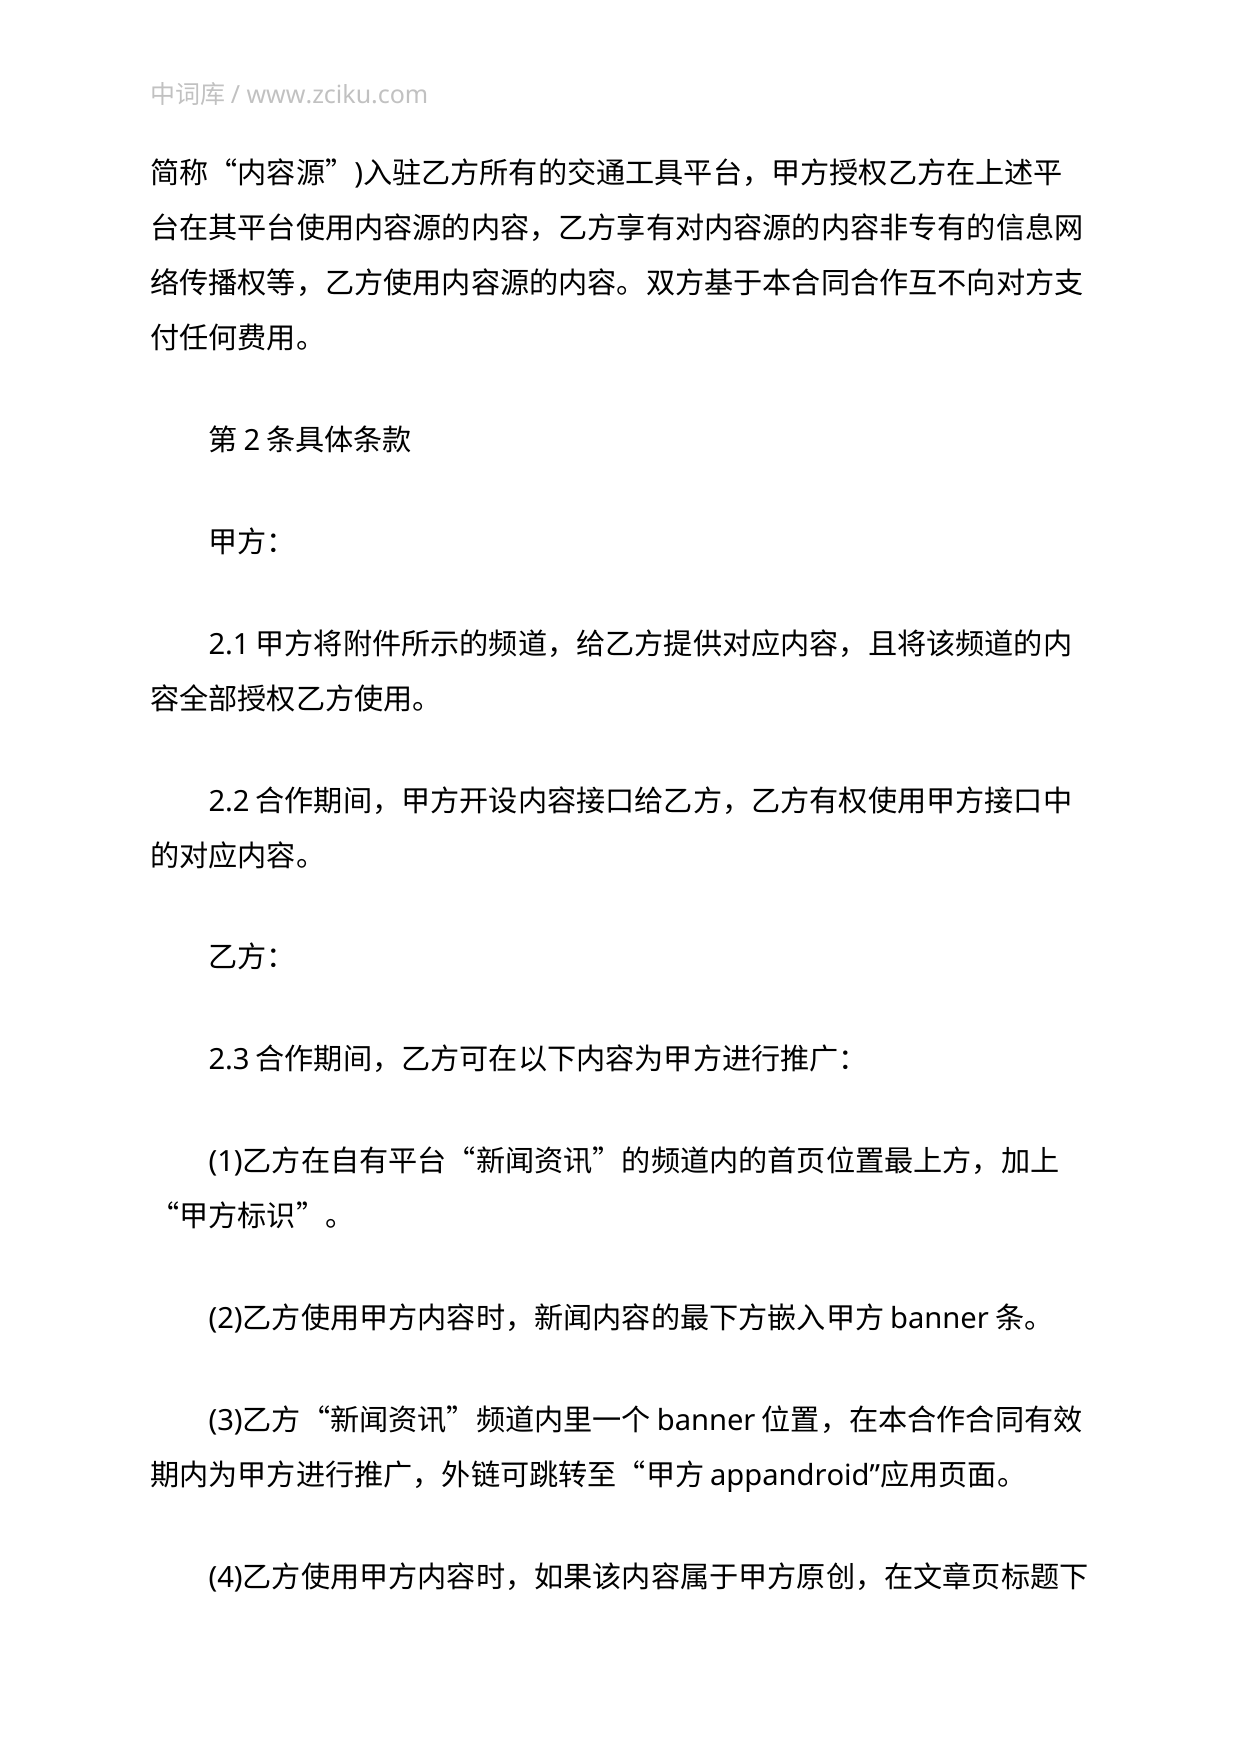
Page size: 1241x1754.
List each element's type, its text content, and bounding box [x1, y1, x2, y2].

text 2.3合作期间，乙方可在以下内容为甲方进行推广： [150, 1036, 1090, 1078]
text 甲方： [150, 518, 1090, 561]
text 2.2合作期间，甲方开设内容接口给乙方，乙方有权使用甲方接口中的对应内容。 [150, 777, 1090, 874]
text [150, 1553, 1090, 1596]
text (1)乙方在自有平台“新闻资讯”的频道内的首页位置最上方，加上“甲方标识”。 [150, 1138, 1090, 1235]
text 2.1甲方将附件所示的频道，给乙方提供对应内容，且将该频道的内容全部授权乙方使用。 [150, 620, 1090, 718]
text (3)乙方“新闻资讯”频道内里一个banner位置，在本合作合同有效期内为甲方进行推广，外链可跳转至“甲方appandroid”应用页面。 [150, 1396, 1090, 1494]
text 第2条具体条款 [150, 417, 1090, 459]
text (2)乙方使用甲方内容时，新闻内容的最下方嵌入甲方banner条。 [150, 1294, 1090, 1337]
text 乙方： [150, 934, 1090, 976]
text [150, 150, 1090, 357]
